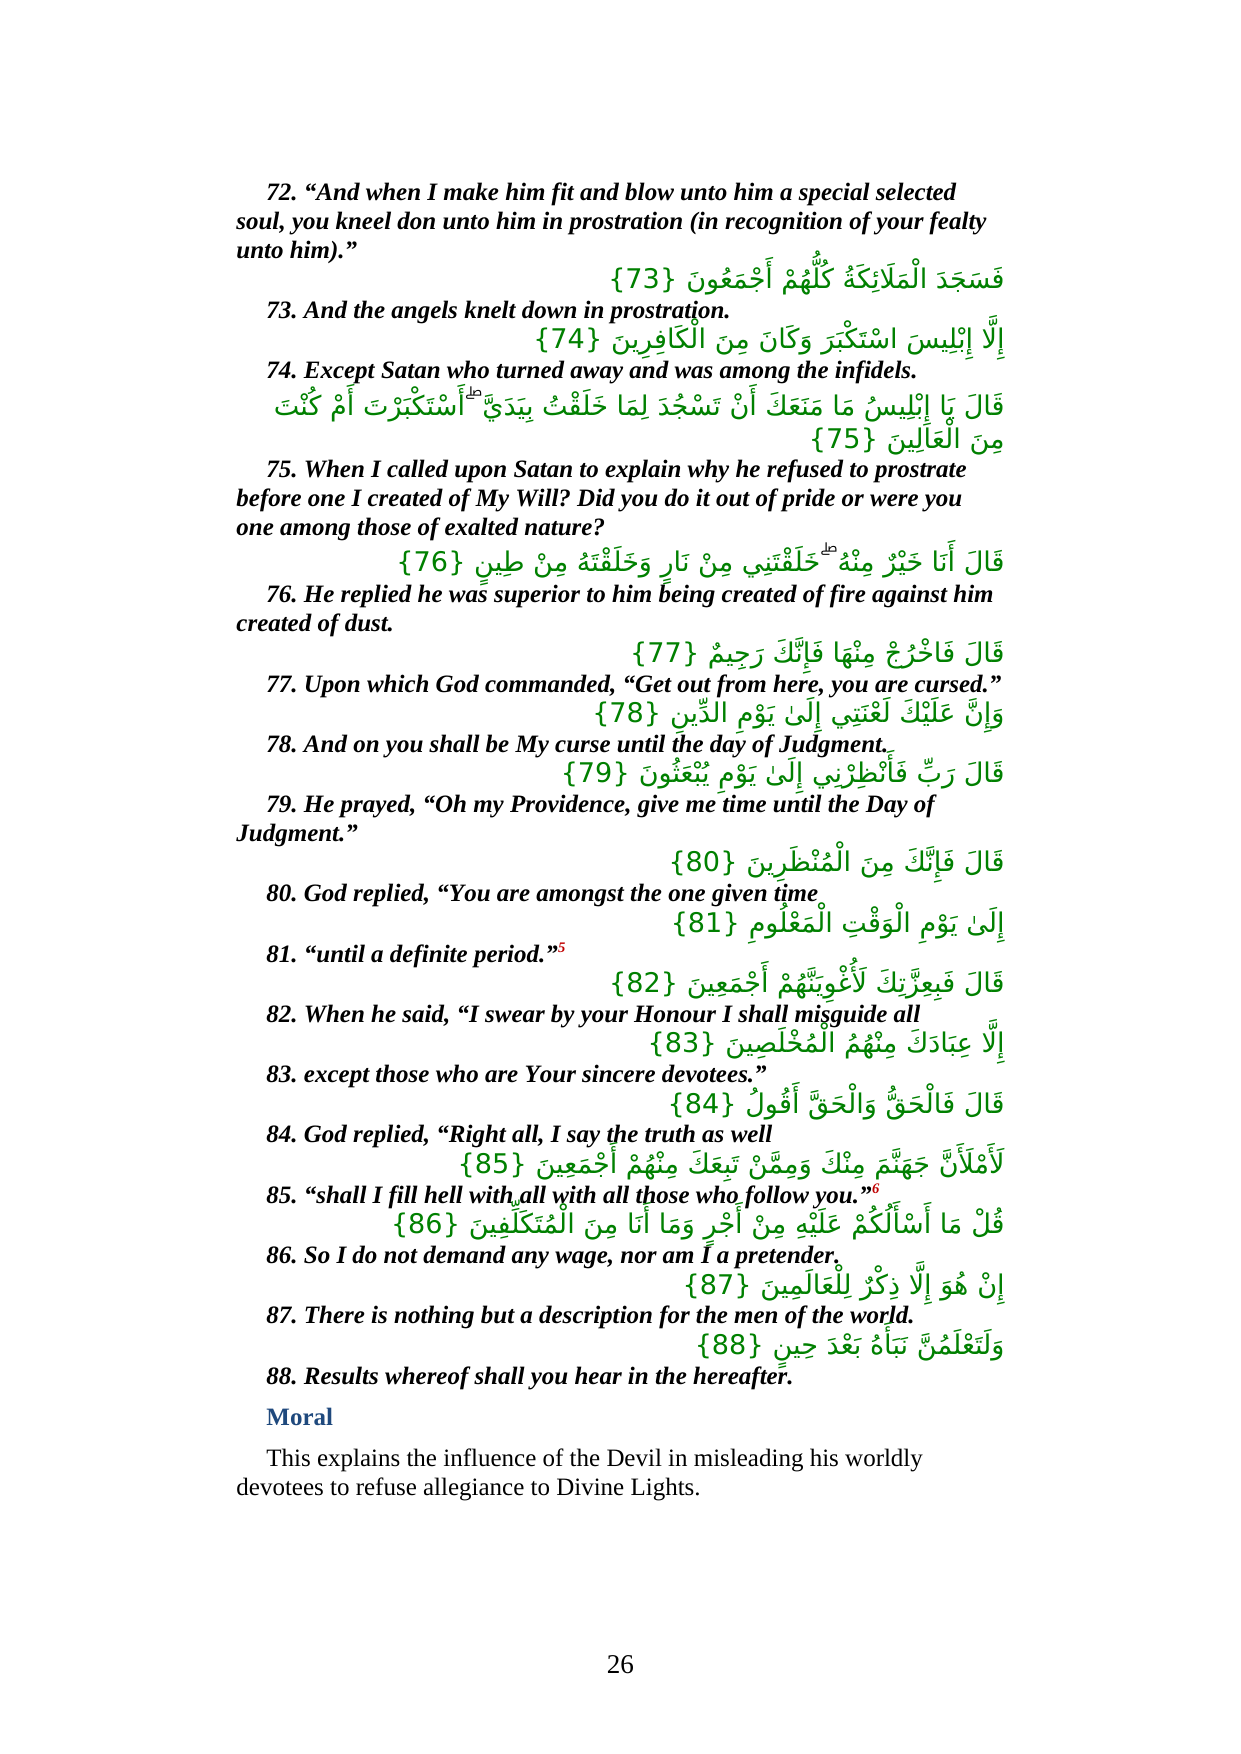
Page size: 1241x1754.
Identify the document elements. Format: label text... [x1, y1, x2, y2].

text قَالَ رَبِّ فَأَنْظِرْنِي إِلَىٰ يَوْمِ يُبْعَثُونَ {79} [236, 758, 1004, 789]
text 83. except those who are Your sincere devotees.” [236, 1059, 1004, 1088]
text قُلْ مَا أَسْأَلُكُمْ عَلَيْهِ مِنْ أَجْرٍ وَمَا أَنَا مِنَ الْمُتَكَلِّفِينَ {86} [236, 1209, 1004, 1240]
text قَالَ يَا إِبْلِيسُ مَا مَنَعَكَ أَنْ تَسْجُدَ لِمَا خَلَقْتُ بِيَدَيَّ ۖ أَسْتَكْبَرْتَ أَمْ كُنْتَ مِنَ الْعَالِينَ {75} [236, 384, 1004, 454]
text 77. Upon which God commanded, “Get out from here, you are cursed.” [236, 669, 1004, 697]
text قَالَ فَبِعِزَّتِكَ لَأُغْوِيَنَّهُمْ أَجْمَعِينَ {82} [236, 967, 1004, 999]
text إِلَىٰ يَوْمِ الْوَقْتِ الْمَعْلُومِ {81} [236, 907, 1004, 939]
text 79. He prayed, “Oh my Providence, give me time until the Day of Judgment.” [236, 789, 1004, 847]
text قَالَ فَالْحَقُّ وَالْحَقَّ أَقُولُ {84} [236, 1088, 1004, 1119]
text 86. So I do not demand any wage, nor am I a pretender. [236, 1240, 1004, 1269]
text 73. And the angels knelt down in prostration. [236, 295, 1004, 324]
subtitle Moral [236, 1402, 1004, 1431]
text قَالَ أَنَا خَيْرٌ مِنْهُ ۖ خَلَقْتَنِي مِنْ نَارٍ وَخَلَقْتَهُ مِنْ طِينٍ {76} [236, 541, 1004, 579]
text لَأَمْلَأَنَّ جَهَنَّمَ مِنْكَ وَمِمَّنْ تَبِعَكَ مِنْهُمْ أَجْمَعِينَ {85} [236, 1148, 1004, 1180]
text 76. He replied he was superior to him being created of fire against him created of dust. [236, 579, 1004, 637]
text وَلَتَعْلَمُنَّ نَبَأَهُ بَعْدَ حِينٍ {88} [236, 1329, 1004, 1361]
text 82. When he said, “I swear by your Honour I shall misguide all [236, 999, 1004, 1028]
text فَسَجَدَ الْمَلَائِكَةُ كُلُّهُمْ أَجْمَعُونَ {73} [236, 263, 1004, 295]
text 85. “shall I fill hell with all with all those who follow you.”6 [236, 1180, 1004, 1209]
text قَالَ فَاخْرُجْ مِنْهَا فَإِنَّكَ رَجِيمٌ {77} [236, 637, 1004, 669]
text 84. God replied, “Right all, I say the truth as well [236, 1119, 1004, 1148]
text 87. There is nothing but a description for the men of the world. [236, 1301, 1004, 1329]
text 78. And on you shall be My curse until the day of Judgment. [236, 729, 1004, 758]
text 72. “And when I make him fit and blow unto him a special selected soul, you kneel don unto him in prostration (in recognition of your fealty unto him).” [236, 177, 1004, 263]
text 80. God replied, “You are amongst the one given time [236, 878, 1004, 907]
text 75. When I called upon Satan to explain why he refused to prostrate before one I created of My Will? Did you do it out of pride or were you one among those of exalted nature? [236, 454, 1004, 541]
text 88. Results whereof shall you hear in the hereafter. [236, 1361, 1004, 1389]
text إِنْ هُوَ إِلَّا ذِكْرٌ لِلْعَالَمِينَ {87} [236, 1269, 1004, 1301]
text 81. “until a definite period.”5 [236, 939, 1004, 967]
text وَإِنَّ عَلَيْكَ لَعْنَتِي إِلَىٰ يَوْمِ الدِّينِ {78} [236, 697, 1004, 729]
text This explains the influence of the Devil in misleading his worldly devotees to refuse allegiance to Divine Lights. [236, 1443, 1004, 1501]
text إِلَّا إِبْلِيسَ اسْتَكْبَرَ وَكَانَ مِنَ الْكَافِرِينَ {74} [236, 324, 1004, 355]
text 74. Except Satan who turned away and was among the infidels. [236, 355, 1004, 384]
text قَالَ فَإِنَّكَ مِنَ الْمُنْظَرِينَ {80} [236, 847, 1004, 878]
text إِلَّا عِبَادَكَ مِنْهُمُ الْمُخْلَصِينَ {83} [236, 1028, 1004, 1059]
